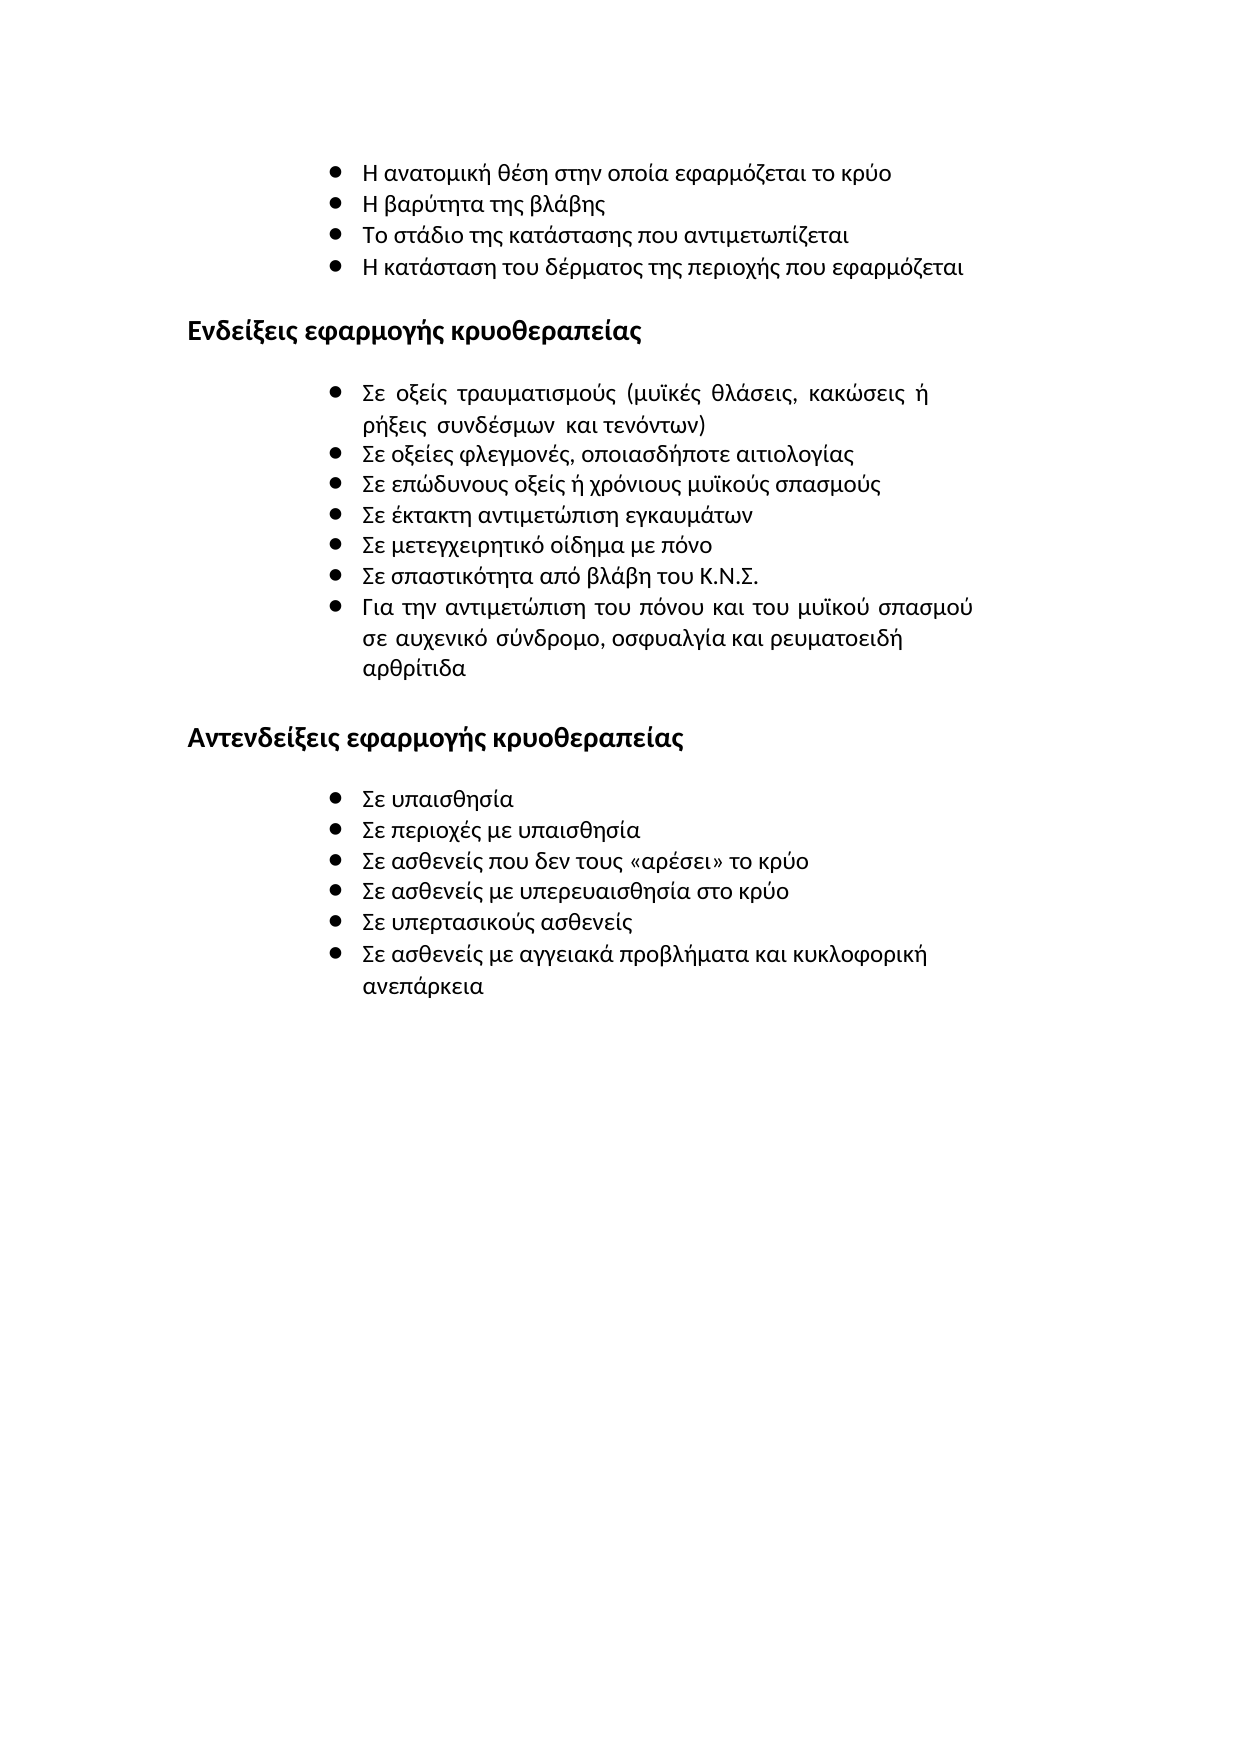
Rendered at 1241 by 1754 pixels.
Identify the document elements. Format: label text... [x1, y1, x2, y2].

list Η ανατομική θέση στην οποία εφαρμόζεται το κρύο [325, 156, 1053, 188]
list Σε οξείες φλεγμονές, οποιασδήποτε αιτιολογίας [325, 439, 1053, 468]
text Ενδείξεις εφαρμογής κρυοθεραπείας [187, 312, 1053, 348]
list Σε υπαισθησία [325, 782, 1053, 814]
list Σε σπαστικότητα από βλάβη του Κ.Ν.Σ. [325, 560, 1053, 591]
list Σε περιοχές με υπαισθησία [325, 814, 1053, 845]
list Σε επώδυνους οξείς ή χρόνιους μυϊκούς σπασμούς [325, 468, 1053, 499]
list Σε έκτακτη αντιμετώπιση εγκαυμάτων [325, 499, 1053, 529]
list Σε μετεγχειρητικό οίδημα με πόνο [325, 529, 1053, 560]
list Η βαρύτητα της βλάβης [325, 188, 1053, 219]
text Αντενδείξεις εφαρμογής κρυοθεραπείας [187, 719, 1053, 755]
list Σε οξείς τραυματισμούς (μυϊκές θλάσεις, κακώσεις ή ρήξεις συνδέσμων και τενόντων) [325, 375, 982, 439]
list Το στάδιο της κατάστασης που αντιμετωπίζεται [325, 219, 1053, 249]
list Σε ασθενείς με υπερευαισθησία στο κρύο [325, 875, 1053, 906]
list Σε ασθενείς που δεν τους «αρέσει» το κρύο [325, 845, 1053, 875]
list Σε ασθενείς με αγγειακά προβλήματα και κυκλοφορική ανεπάρκεια [325, 936, 1053, 1001]
list Η κατάσταση του δέρματος της περιοχής που εφαρμόζεται [325, 249, 1053, 281]
list Για την αντιμετώπιση του πόνου και του μυϊκού σπασμού σε αυχενικό σύνδρομο, οσφυαλγία και ρευματοειδή αρθρίτιδα [325, 592, 982, 683]
list Σε υπερτασικούς ασθενείς [325, 906, 1053, 936]
